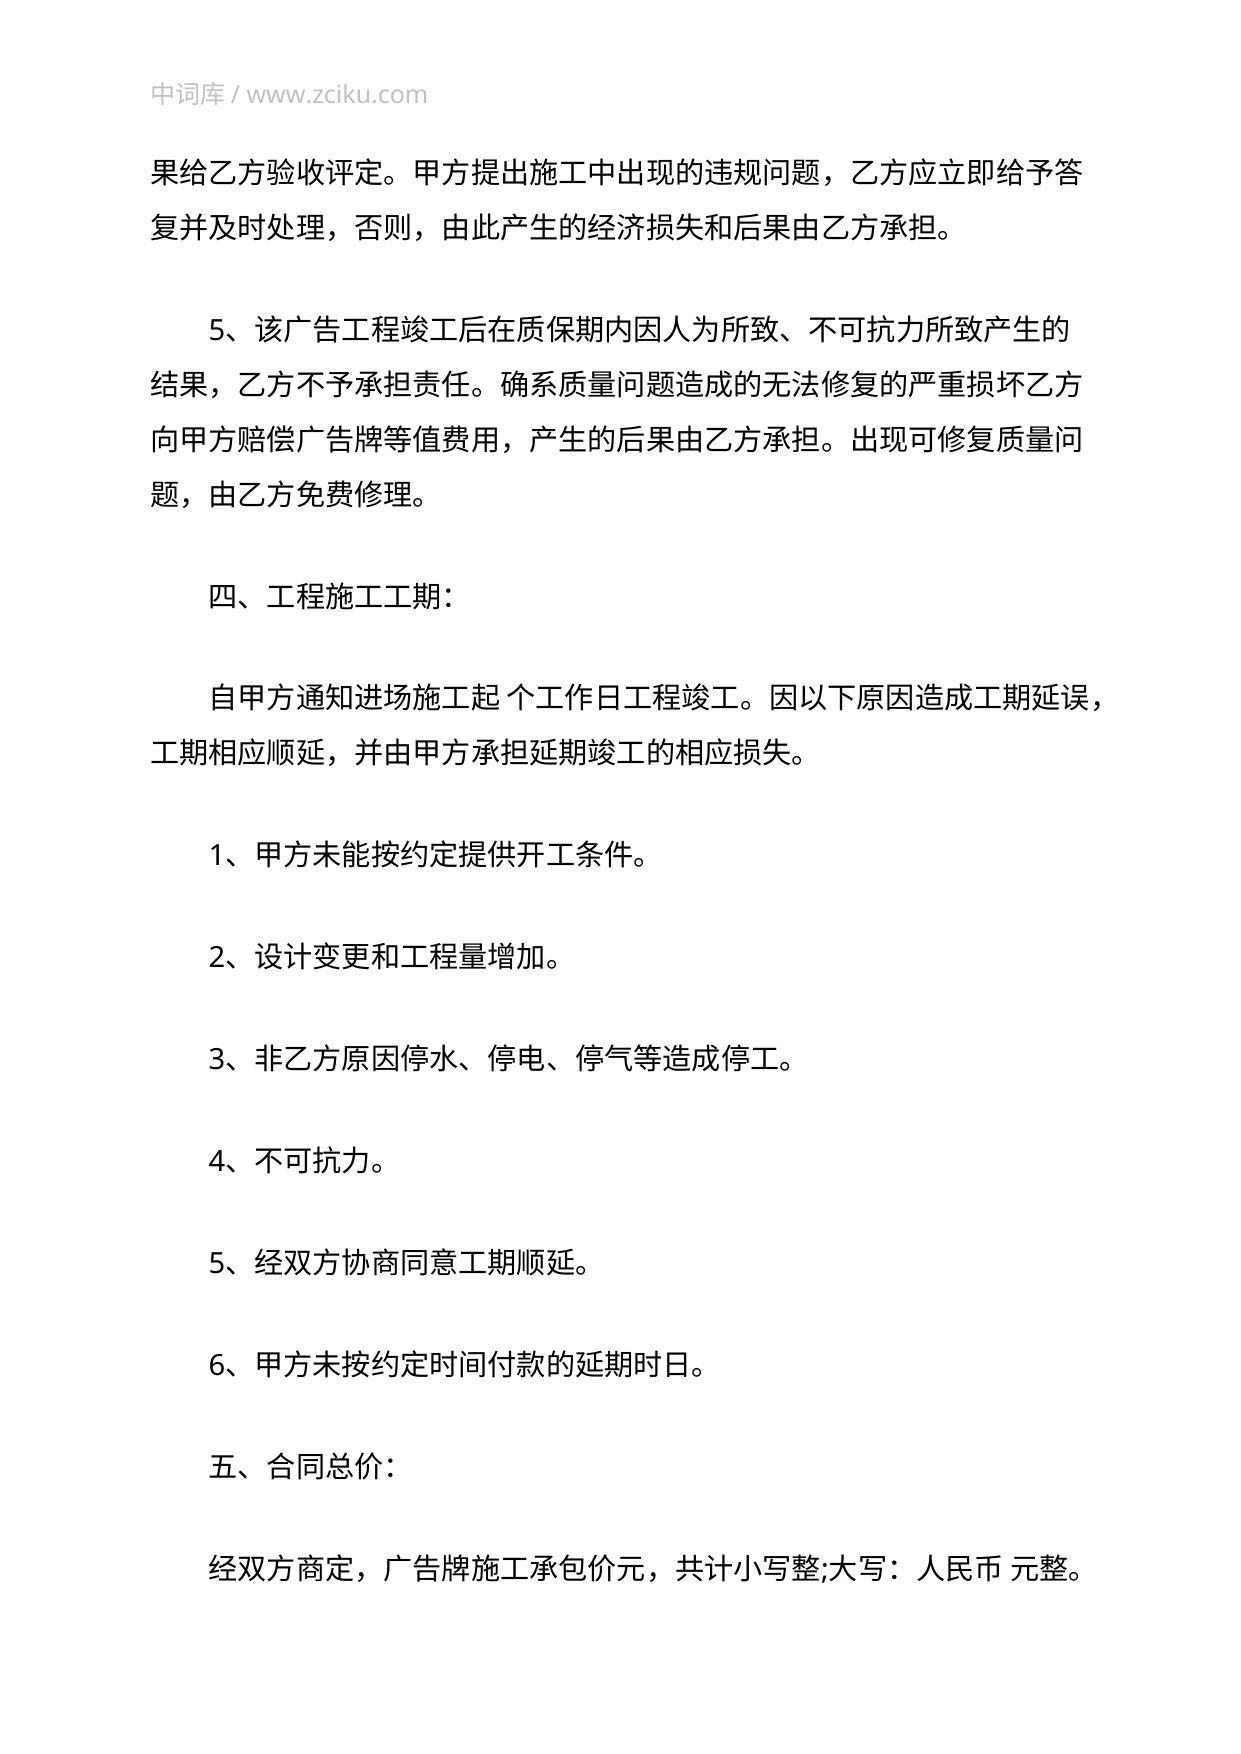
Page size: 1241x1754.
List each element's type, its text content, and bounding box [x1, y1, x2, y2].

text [150, 150, 1090, 247]
text 1、甲方未能按约定提供开工条件。 [150, 832, 1090, 874]
text 五、合同总价： [150, 1443, 1090, 1486]
text 自甲方通知进场施工起 个工作日工程竣工。因以下原因造成工期延误，工期相应顺延，并由甲方承担延期竣工的相应损失。 [150, 675, 1090, 772]
text 4、不可抗力。 [150, 1138, 1090, 1180]
text 6、甲方未按约定时间付款的延期时日。 [150, 1342, 1090, 1384]
text 经双方商定，广告牌施工承包价元，共计小写整;大写：人民币 元整。 [150, 1545, 1090, 1588]
text 2、设计变更和工程量增加。 [150, 934, 1090, 976]
text 5、该广告工程竣工后在质保期内因人为所致、不可抗力所致产生的结果，乙方不予承担责任。确系质量问题造成的无法修复的严重损坏乙方向甲方赔偿广告牌等值费用，产生的后果由乙方承担。出现可修复质量问题，由乙方免费修理。 [150, 307, 1090, 514]
text 四、工程施工工期： [150, 573, 1090, 616]
text 5、经双方协商同意工期顺延。 [150, 1239, 1090, 1282]
text 3、非乙方原因停水、停电、停气等造成停工。 [150, 1036, 1090, 1078]
